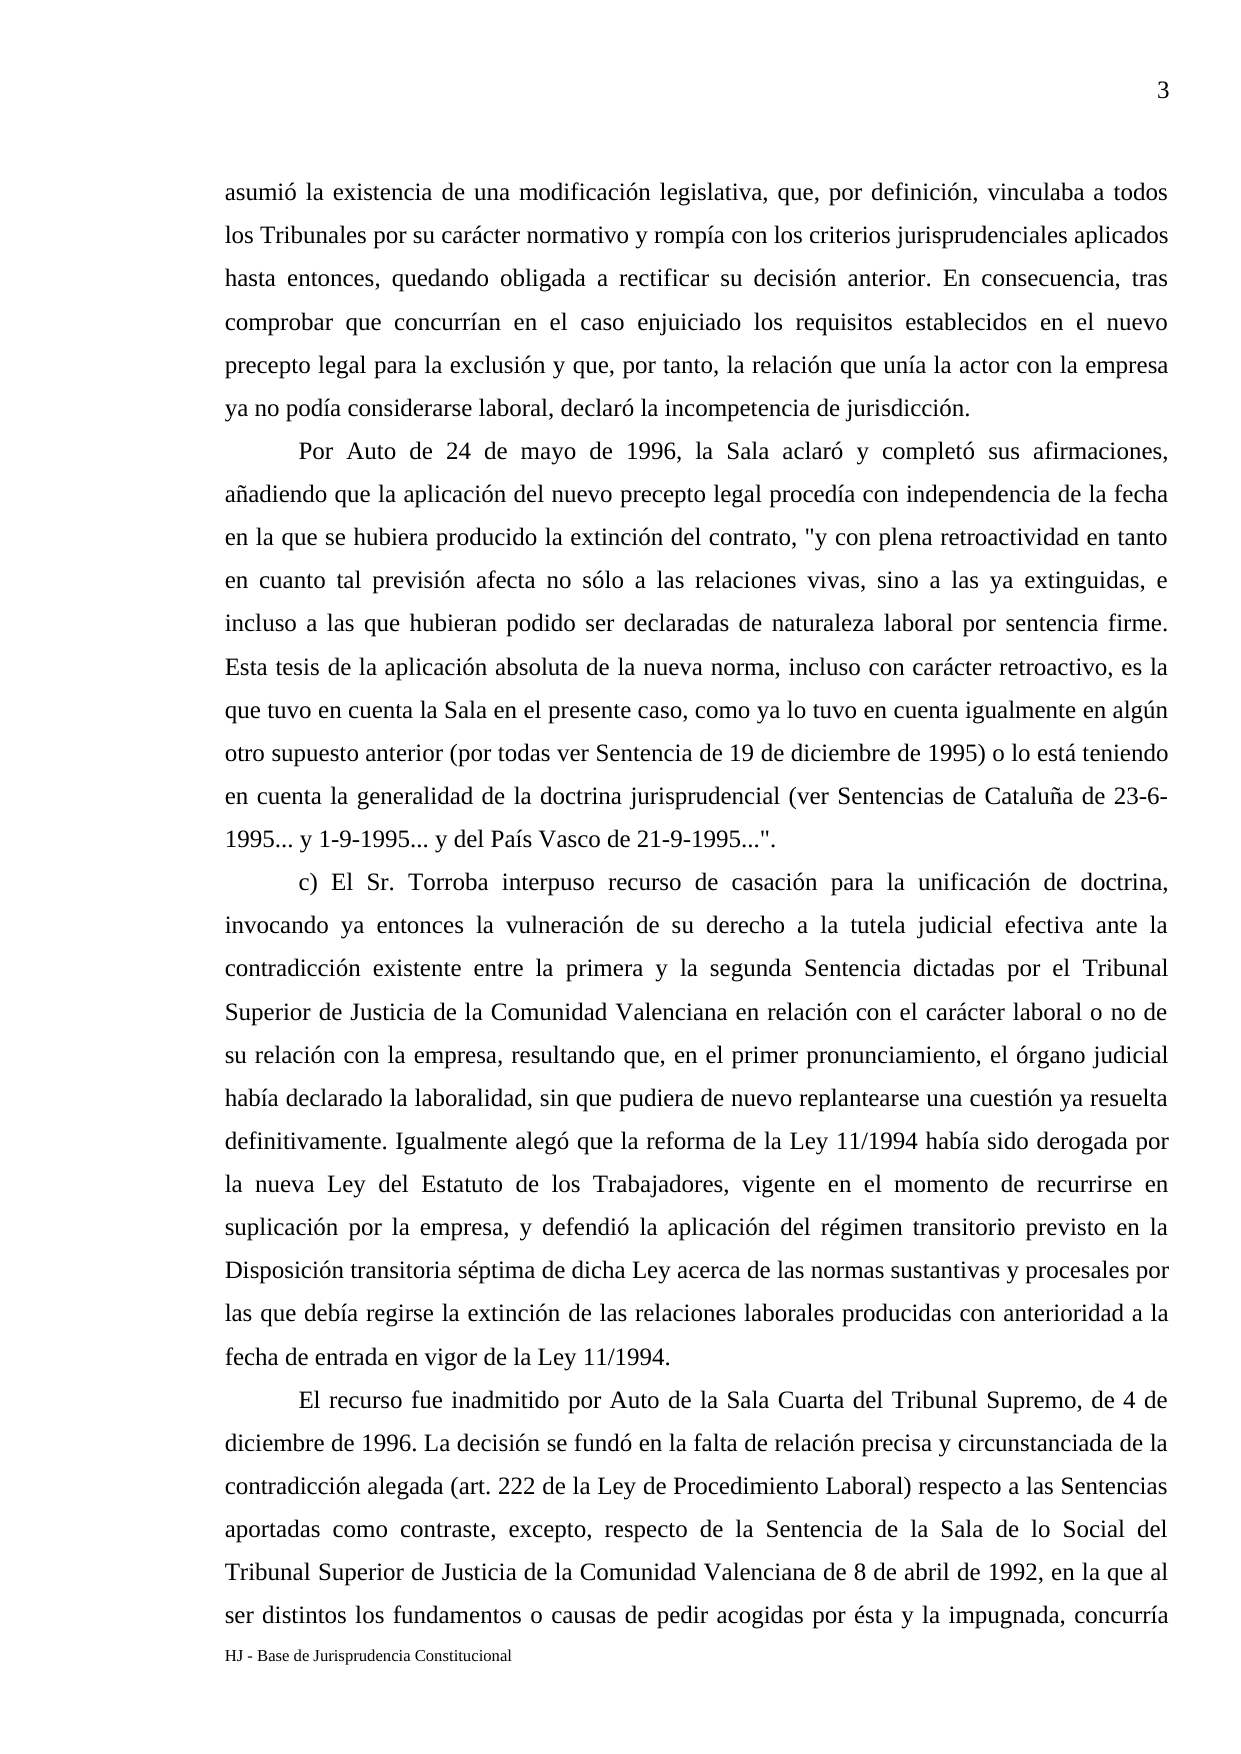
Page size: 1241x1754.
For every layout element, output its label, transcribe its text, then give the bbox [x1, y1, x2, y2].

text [224, 1385, 1169, 1629]
text Por Auto de 24 de mayo de 1996, la Sala aclaró y completó sus afirmaciones, añadiendo que la aplicación del nuevo precepto legal procedía con independencia de la fecha en la que se hubiera producido la extinción del contrato, "y con plena retroactividad en tanto en cuanto tal previsión afecta no sólo a las relaciones vivas, sino a las ya extinguidas, e incluso a las que hubieran podido ser declaradas de naturaleza laboral por sentencia firme. Esta tesis de la aplicación absoluta de la nueva norma, incluso con carácter retroactivo, es la que tuvo en cuenta la Sala en el presente caso, como ya lo tuvo en cuenta igualmente en algún otro supuesto anterior (por todas ver Sentencia de 19 de diciembre de 1995) o lo está teniendo en cuenta la generalidad de la doctrina jurisprudencial (ver Sentencias de Cataluña de 23-6-1995... y 1-9-1995... y del País Vasco de 21-9-1995...". [224, 436, 1169, 853]
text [224, 177, 1169, 422]
text c) El Sr. Torroba interpuso recurso de casación para la unificación de doctrina, invocando ya entonces la vulneración de su derecho a la tutela judicial efectiva ante la contradicción existente entre la primera y la segunda Sentencia dictadas por el Tribunal Superior de Justicia de la Comunidad Valenciana en relación con el carácter laboral o no de su relación con la empresa, resultando que, en el primer pronunciamiento, el órgano judicial había declarado la laboralidad, sin que pudiera de nuevo replantearse una cuestión ya resuelta definitivamente. Igualmente alegó que la reforma de la Ley 11/1994 había sido derogada por la nueva Ley del Estatuto de los Trabajadores, vigente en el momento de recurrirse en suplicación por la empresa, y defendió la aplicación del régimen transitorio previsto en la Disposición transitoria séptima de dicha Ley acerca de las normas sustantivas y procesales por las que debía regirse la extinción de las relaciones laborales producidas con anterioridad a la fecha de entrada en vigor de la Ley 11/1994. [224, 867, 1169, 1370]
